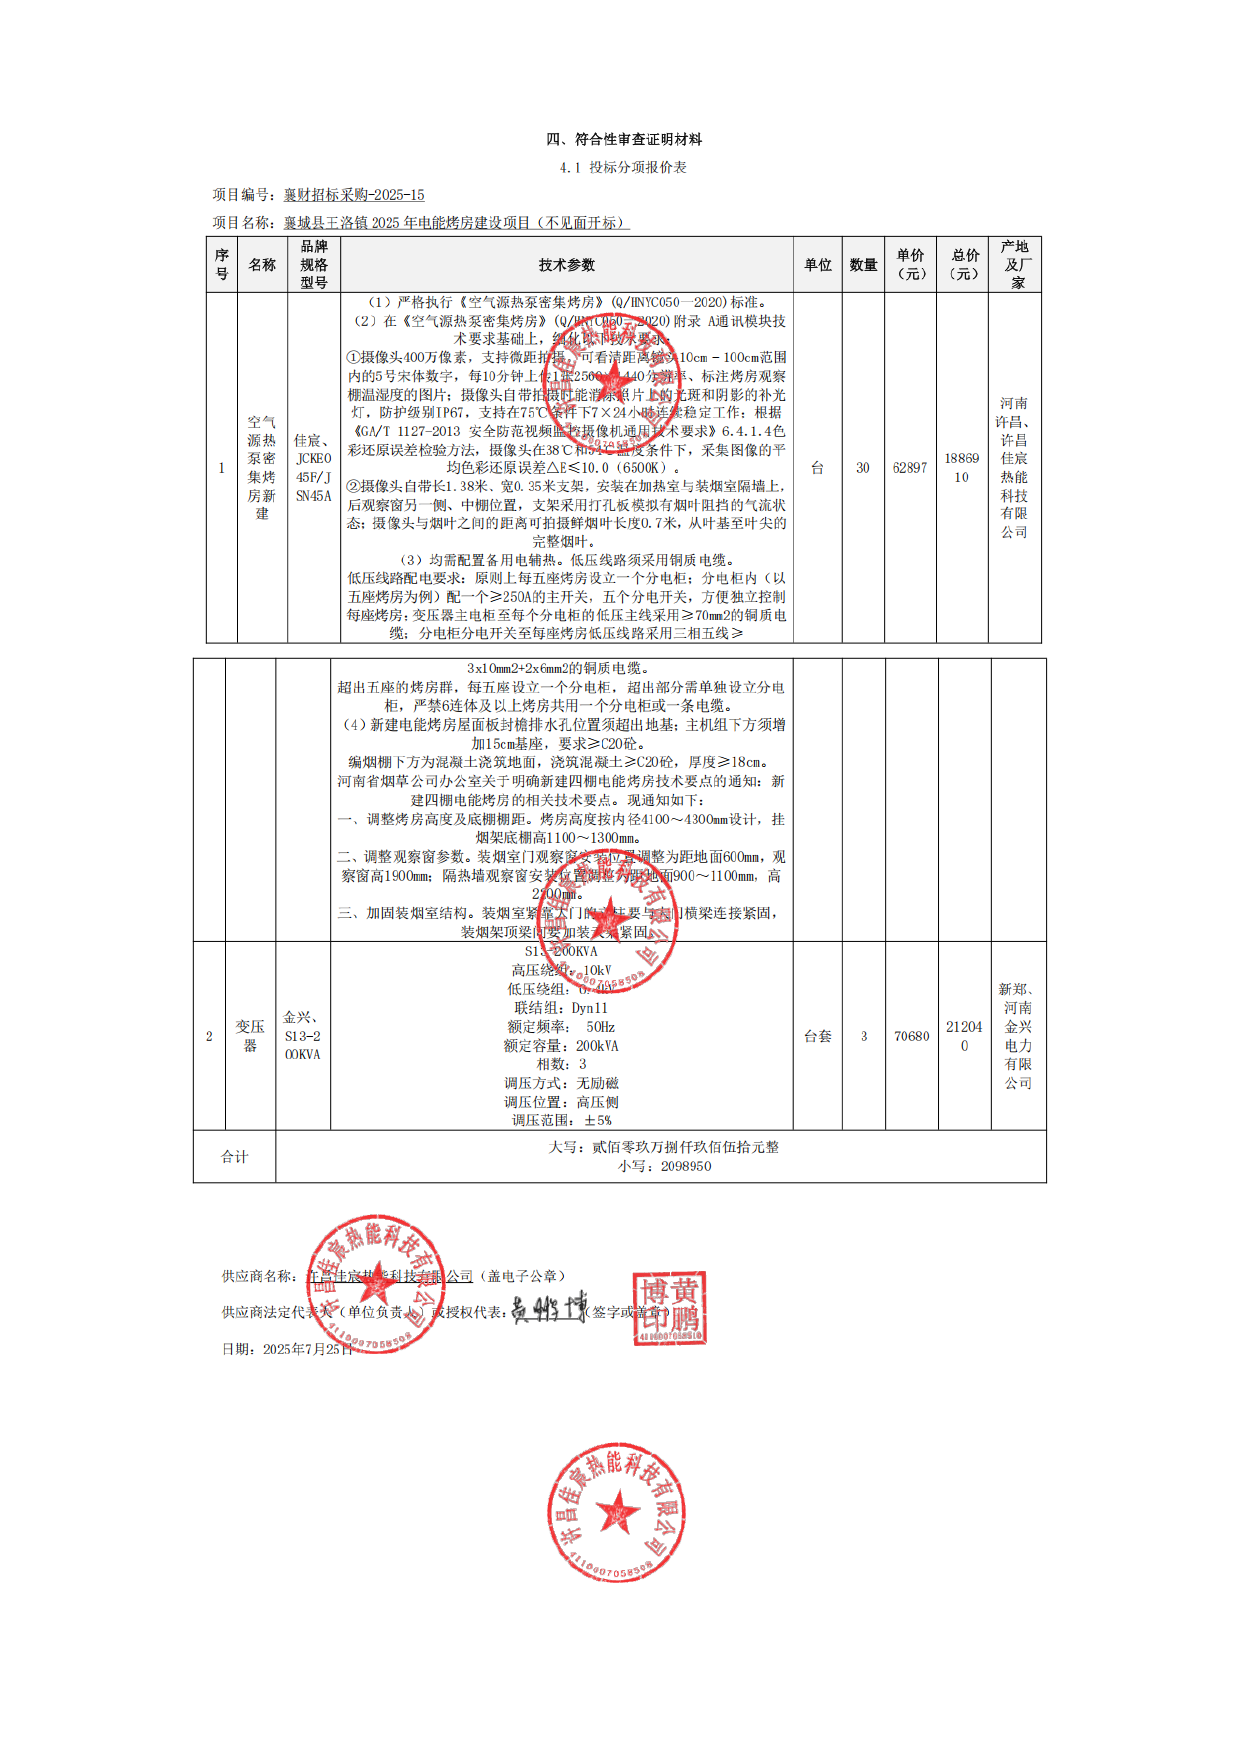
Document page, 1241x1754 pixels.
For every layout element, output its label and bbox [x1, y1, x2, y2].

picture [187, 129, 1053, 648]
picture [187, 1202, 1053, 1594]
picture [187, 649, 1052, 1188]
